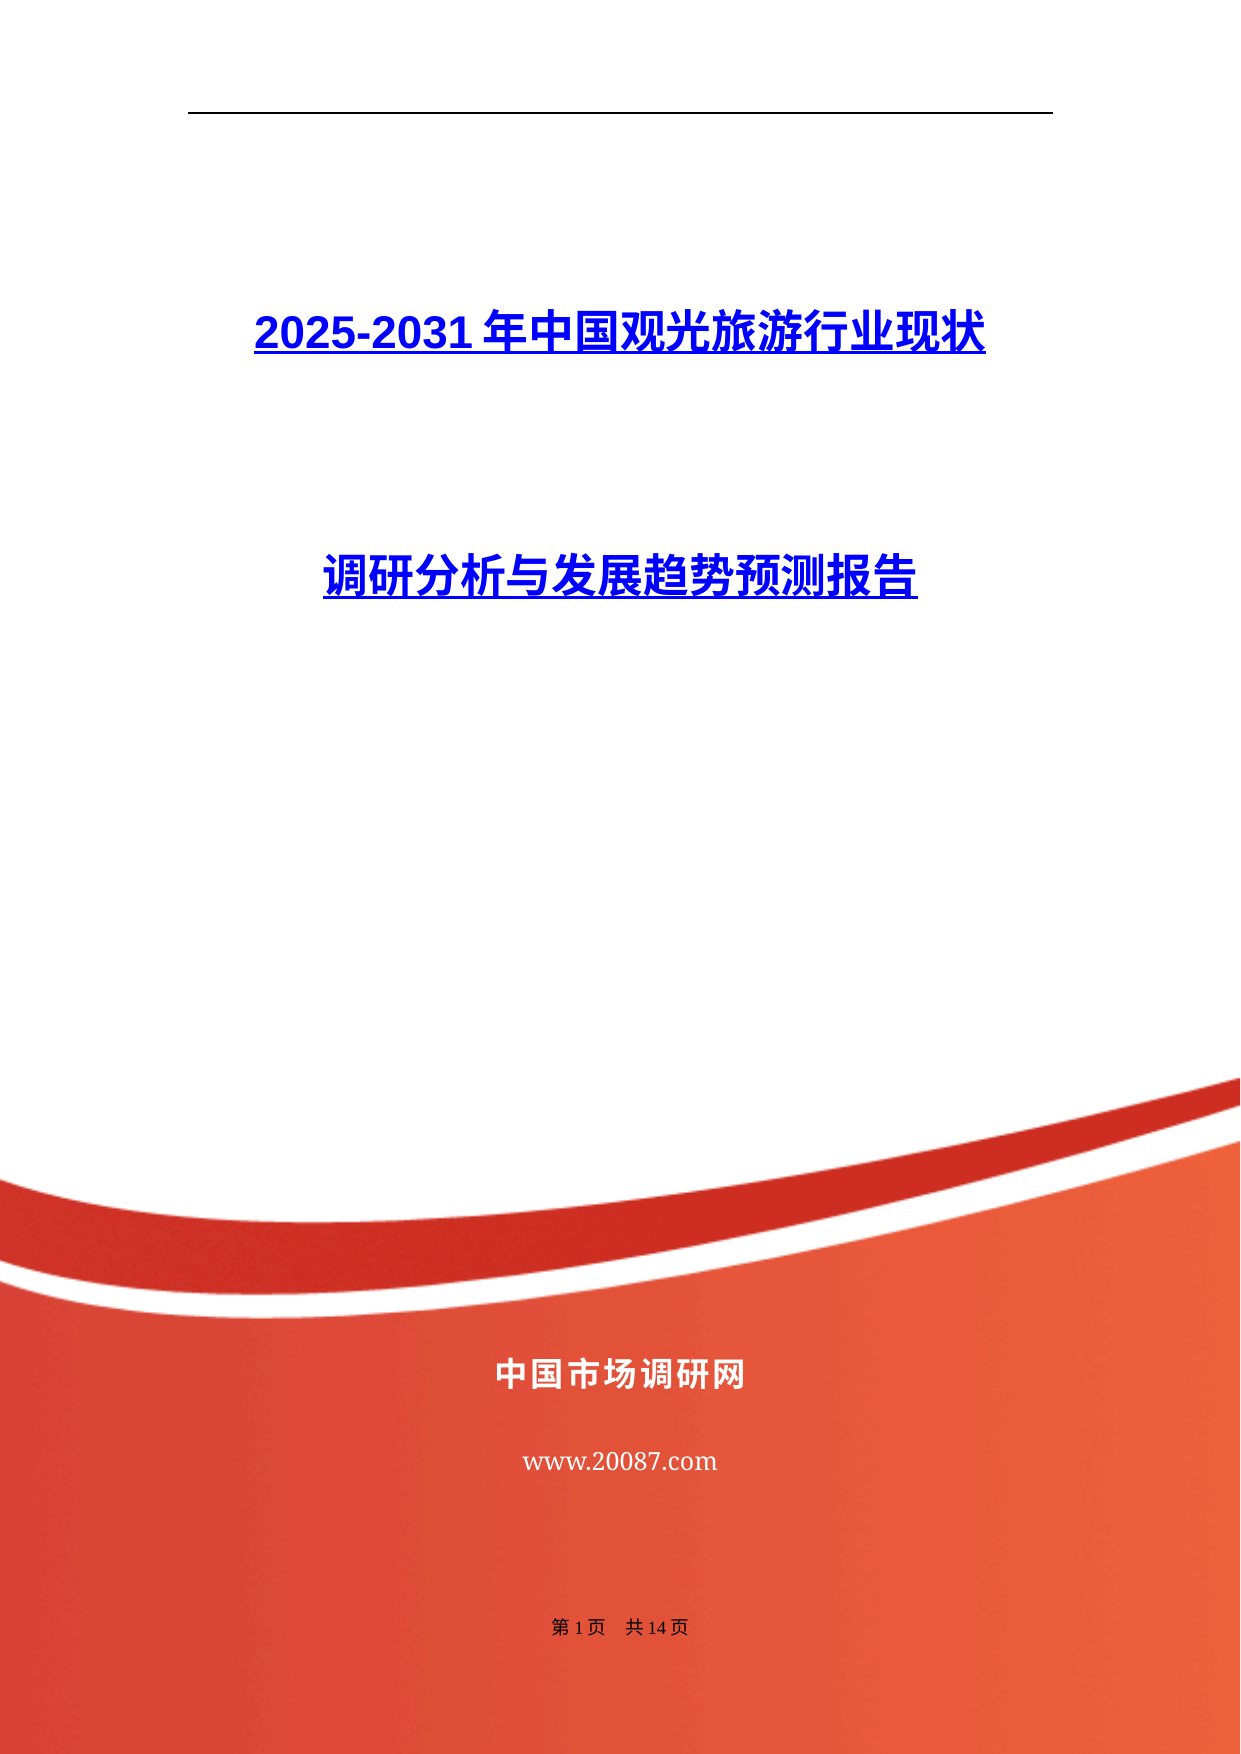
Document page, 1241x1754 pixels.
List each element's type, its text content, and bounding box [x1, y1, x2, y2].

text www.20087.com [187, 1428, 1053, 1493]
picture [0, 1006, 1241, 1754]
subtitle 中国市场调研网 [187, 1339, 1053, 1404]
table_header 2025-2031年中国观光旅游行业现状调研分析与发展趋势预测报告 [188, 207, 1053, 773]
